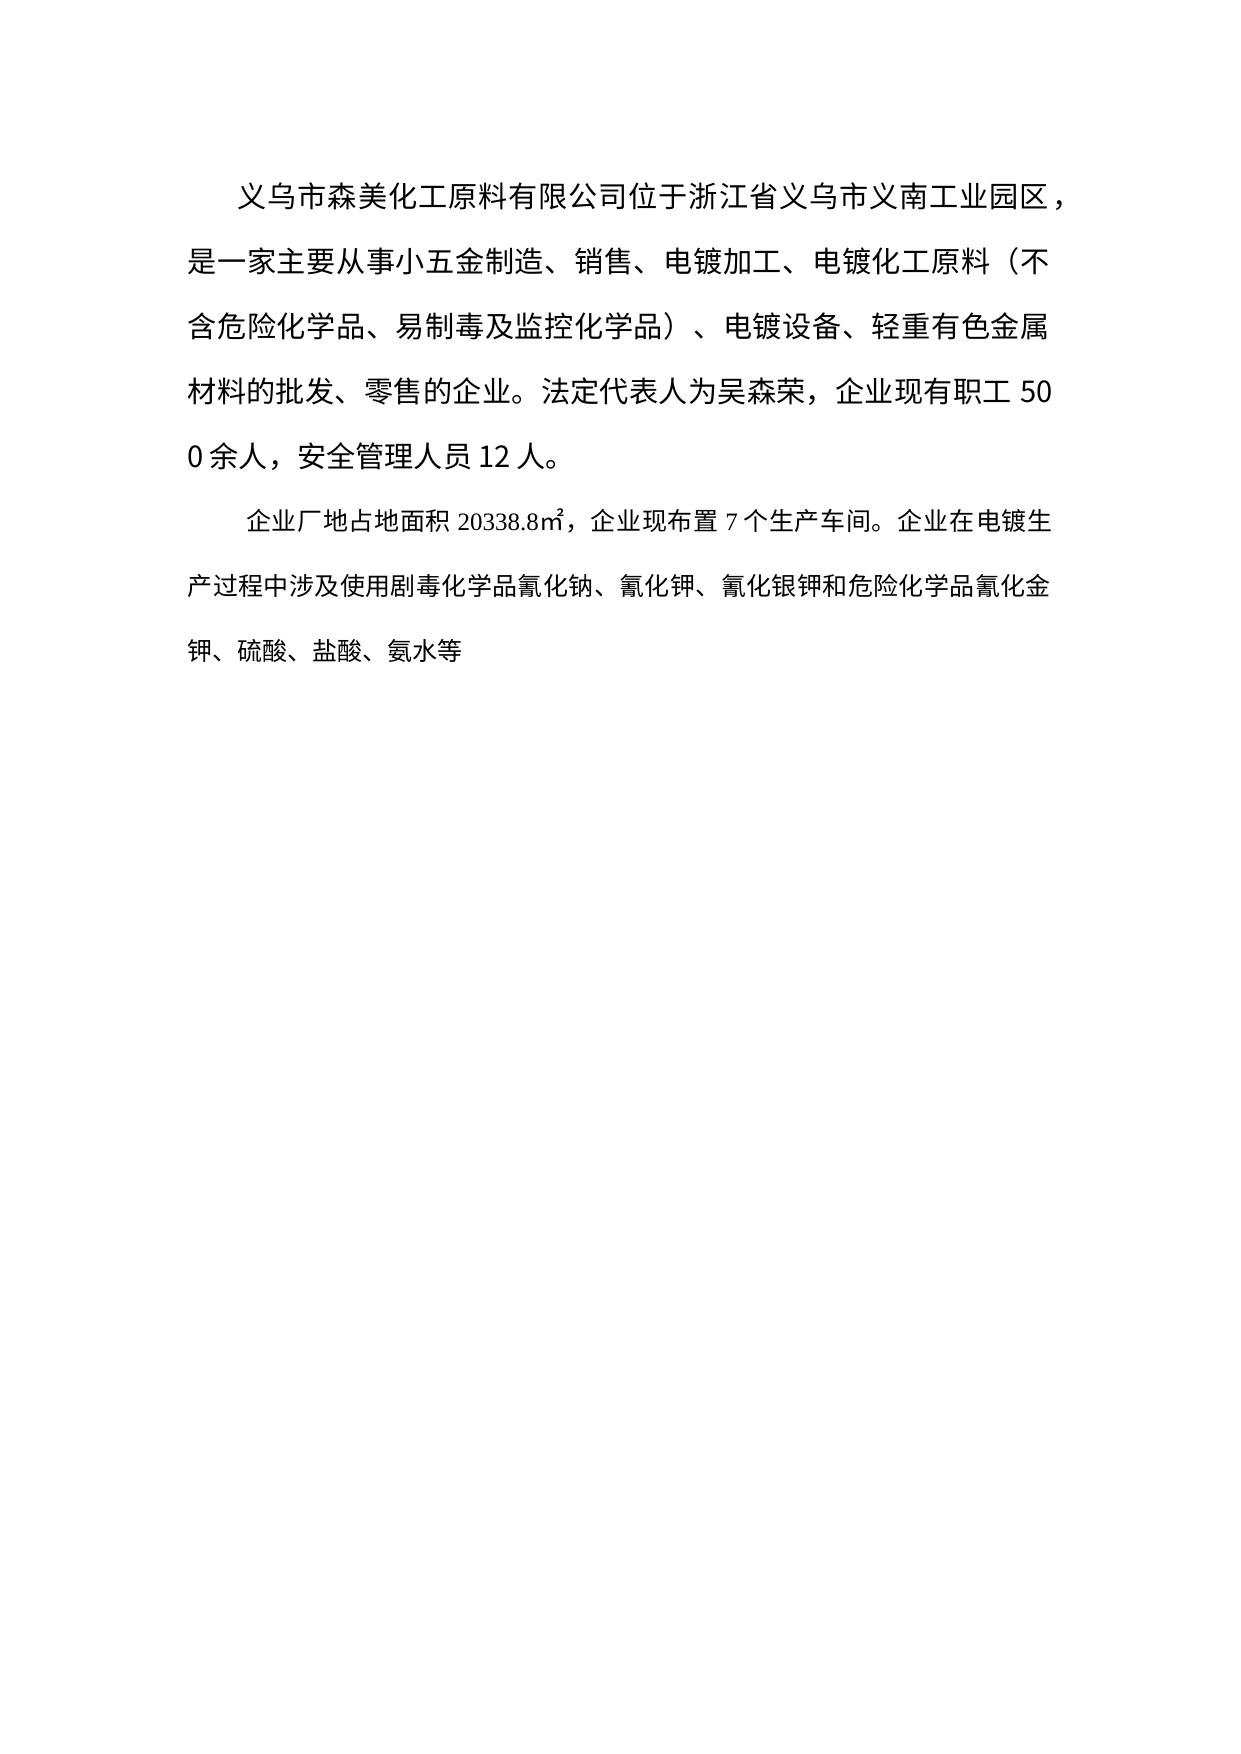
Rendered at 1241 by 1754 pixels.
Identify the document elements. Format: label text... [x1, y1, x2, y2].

text 义乌市森美化工原料有限公司位于浙江省义乌市义南工业园区，是一家主要从事小五金制造、销售、电镀加工、电镀化工原料（不含危险化学品、易制毒及监控化学品）、电镀设备、轻重有色金属材料的批发、零售的企业。法定代表人为吴森荣，企业现有职工500余人，安全管理人员12人。 [187, 162, 1053, 487]
text 企业厂地占地面积20338.8㎡，企业现布置7个生产车间。企业在电镀生产过程中涉及使用剧毒化学品氰化钠、氰化钾、氰化银钾和危险化学品氰化金钾、硫酸、盐酸、氨水等 [187, 487, 1053, 682]
